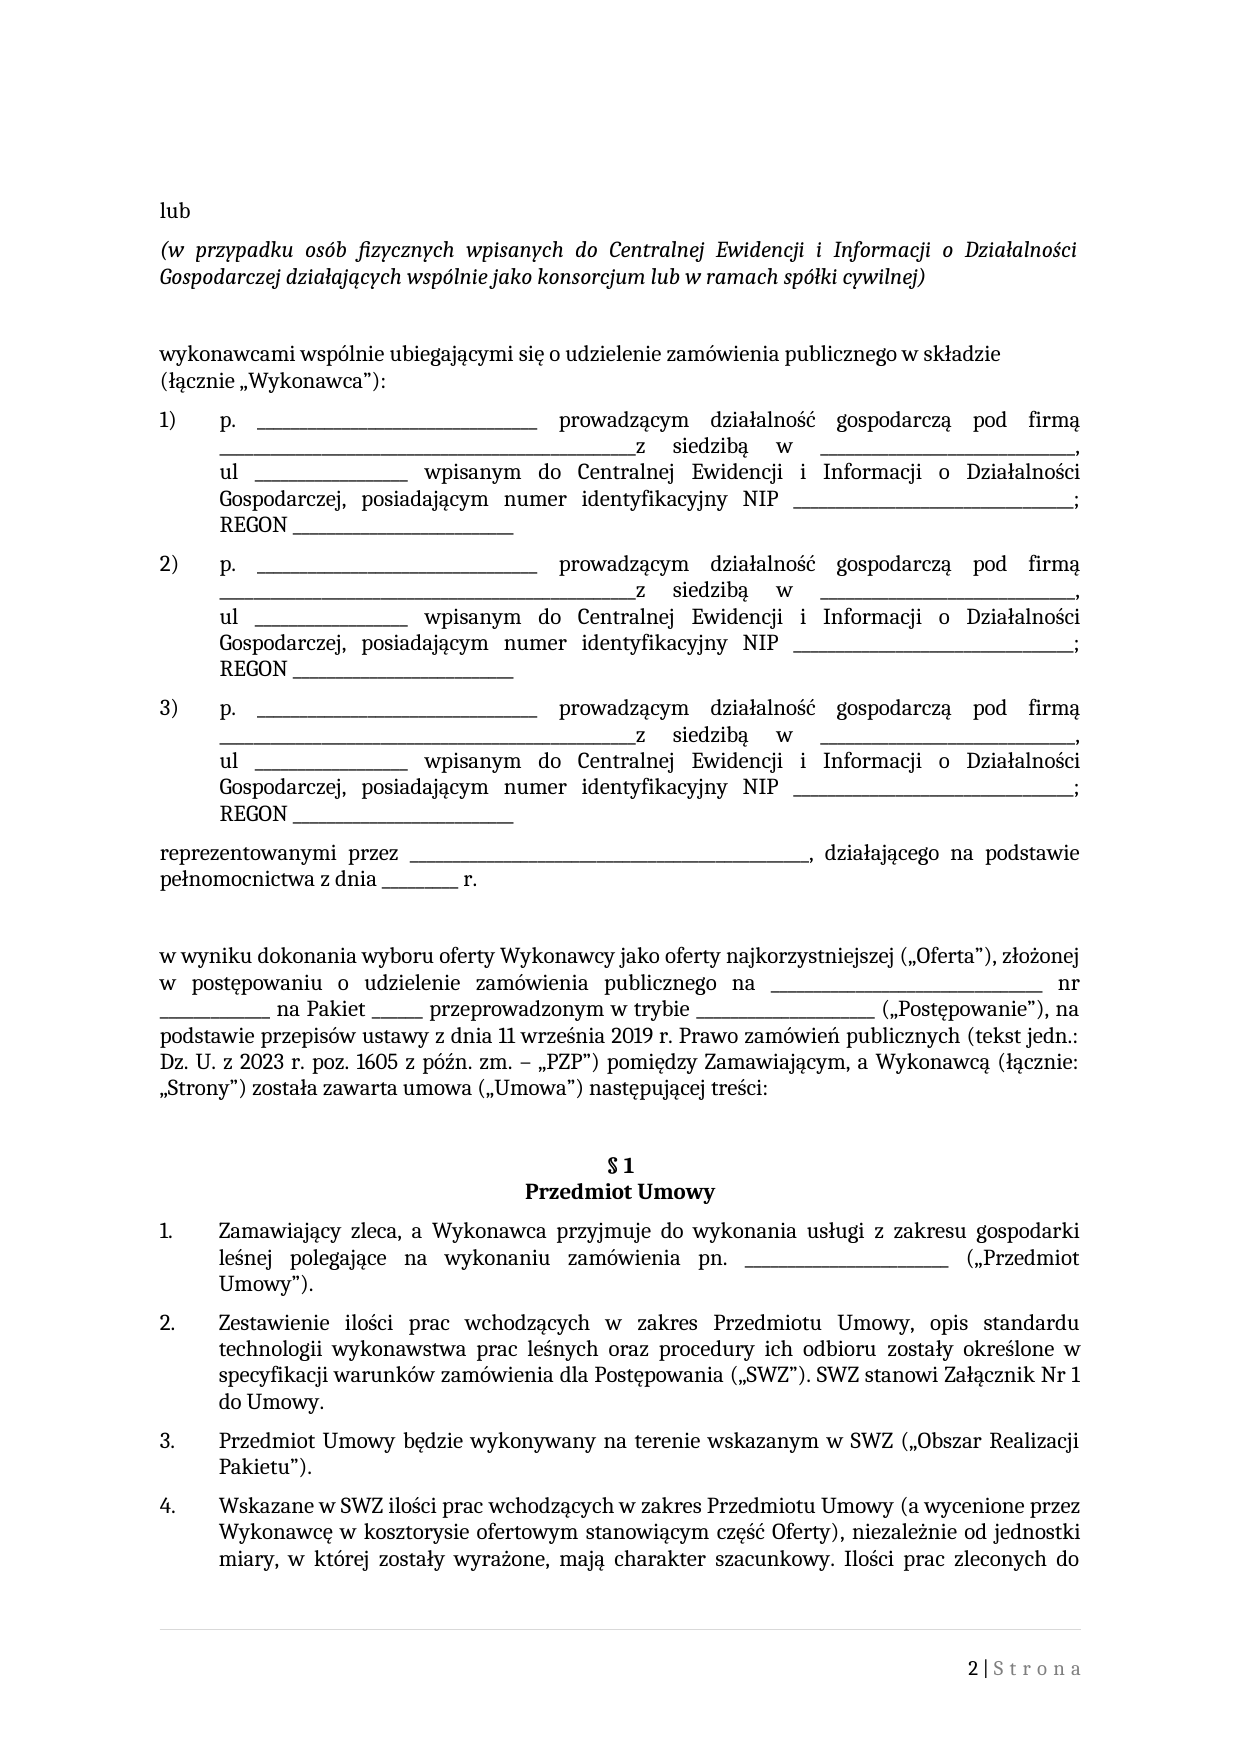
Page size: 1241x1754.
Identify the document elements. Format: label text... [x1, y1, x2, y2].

text 2) p. _________________________________ prowadzącym działalność gospodarczą pod firmą _________________________________________________z siedzibą w ______________________________, ul __________________ wpisanym do Centralnej Ewidencji i Informacji o Działalności Gospodarczej, posiadającym numer identyfikacyjny NIP _________________________________; REGON __________________________ [159, 551, 1081, 682]
list Zamawiający zleca, a Wykonawca przyjmuje do wykonania usługi z zakresu gospodarki leśnej polegające na wykonaniu zamówienia pn. ________________________ („Przedmiot Umowy”). [159, 1218, 1081, 1297]
list Zestawienie ilości prac wchodzących w zakres Przedmiotu Umowy, opis standardu technologii wykonawstwa prac leśnych oraz procedury ich odbioru zostały określone w specyfikacji warunków zamówienia dla Postępowania („SWZ”). SWZ stanowi Załącznik Nr 1 do Umowy. [159, 1309, 1081, 1415]
text reprezentowanymi przez _______________________________________________, działającego na podstawie pełnomocnictwa z dnia _________ r. [159, 839, 1081, 892]
text 1) p. _________________________________ prowadzącym działalność gospodarczą pod firmą _________________________________________________z siedzibą w ______________________________, ul __________________ wpisanym do Centralnej Ewidencji i Informacji o Działalności Gospodarczej, posiadającym numer identyfikacyjny NIP _________________________________; REGON __________________________ [159, 406, 1081, 538]
text 3) p. _________________________________ prowadzącym działalność gospodarczą pod firmą _________________________________________________z siedzibą w ______________________________, ul __________________ wpisanym do Centralnej Ewidencji i Informacji o Działalności Gospodarczej, posiadającym numer identyfikacyjny NIP _________________________________; REGON __________________________ [159, 695, 1081, 827]
text § 1 Przedmiot Umowy [159, 1153, 1081, 1206]
text w wyniku dokonania wyboru oferty Wykonawcy jako oferty najkorzystniejszej („Oferta”), złożonej w postępowaniu o udzielenie zamówienia publicznego na ________________________________ nr _____________ na Pakiet ______ przeprowadzonym w trybie _____________________ („Postępowanie”), na podstawie przepisów ustawy z dnia 11 września 2019 r. Prawo zamówień publicznych (tekst jedn.: Dz. U. z 2023 r. poz. 1605 z późn. zm. – „PZP”) pomiędzy Zamawiającym, a Wykonawcą (łącznie: „Strony”) została zawarta umowa („Umowa”) następującej treści: [159, 943, 1081, 1101]
list Przedmiot Umowy będzie wykonywany na terenie wskazanym w SWZ („Obszar Realizacji Pakietu”). [159, 1427, 1081, 1480]
text wykonawcami wspólnie ubiegającymi się o udzielenie zamówienia publicznego w składzie (łącznie „Wykonawca”): [159, 341, 1081, 394]
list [159, 1493, 1081, 1572]
text lub [159, 198, 1081, 225]
text (w przypadku osób fizycznych wpisanych do Centralnej Ewidencji i Informacji o Działalności Gospodarczej działających wspólnie jako konsorcjum lub w ramach spółki cywilnej) [159, 237, 1081, 290]
